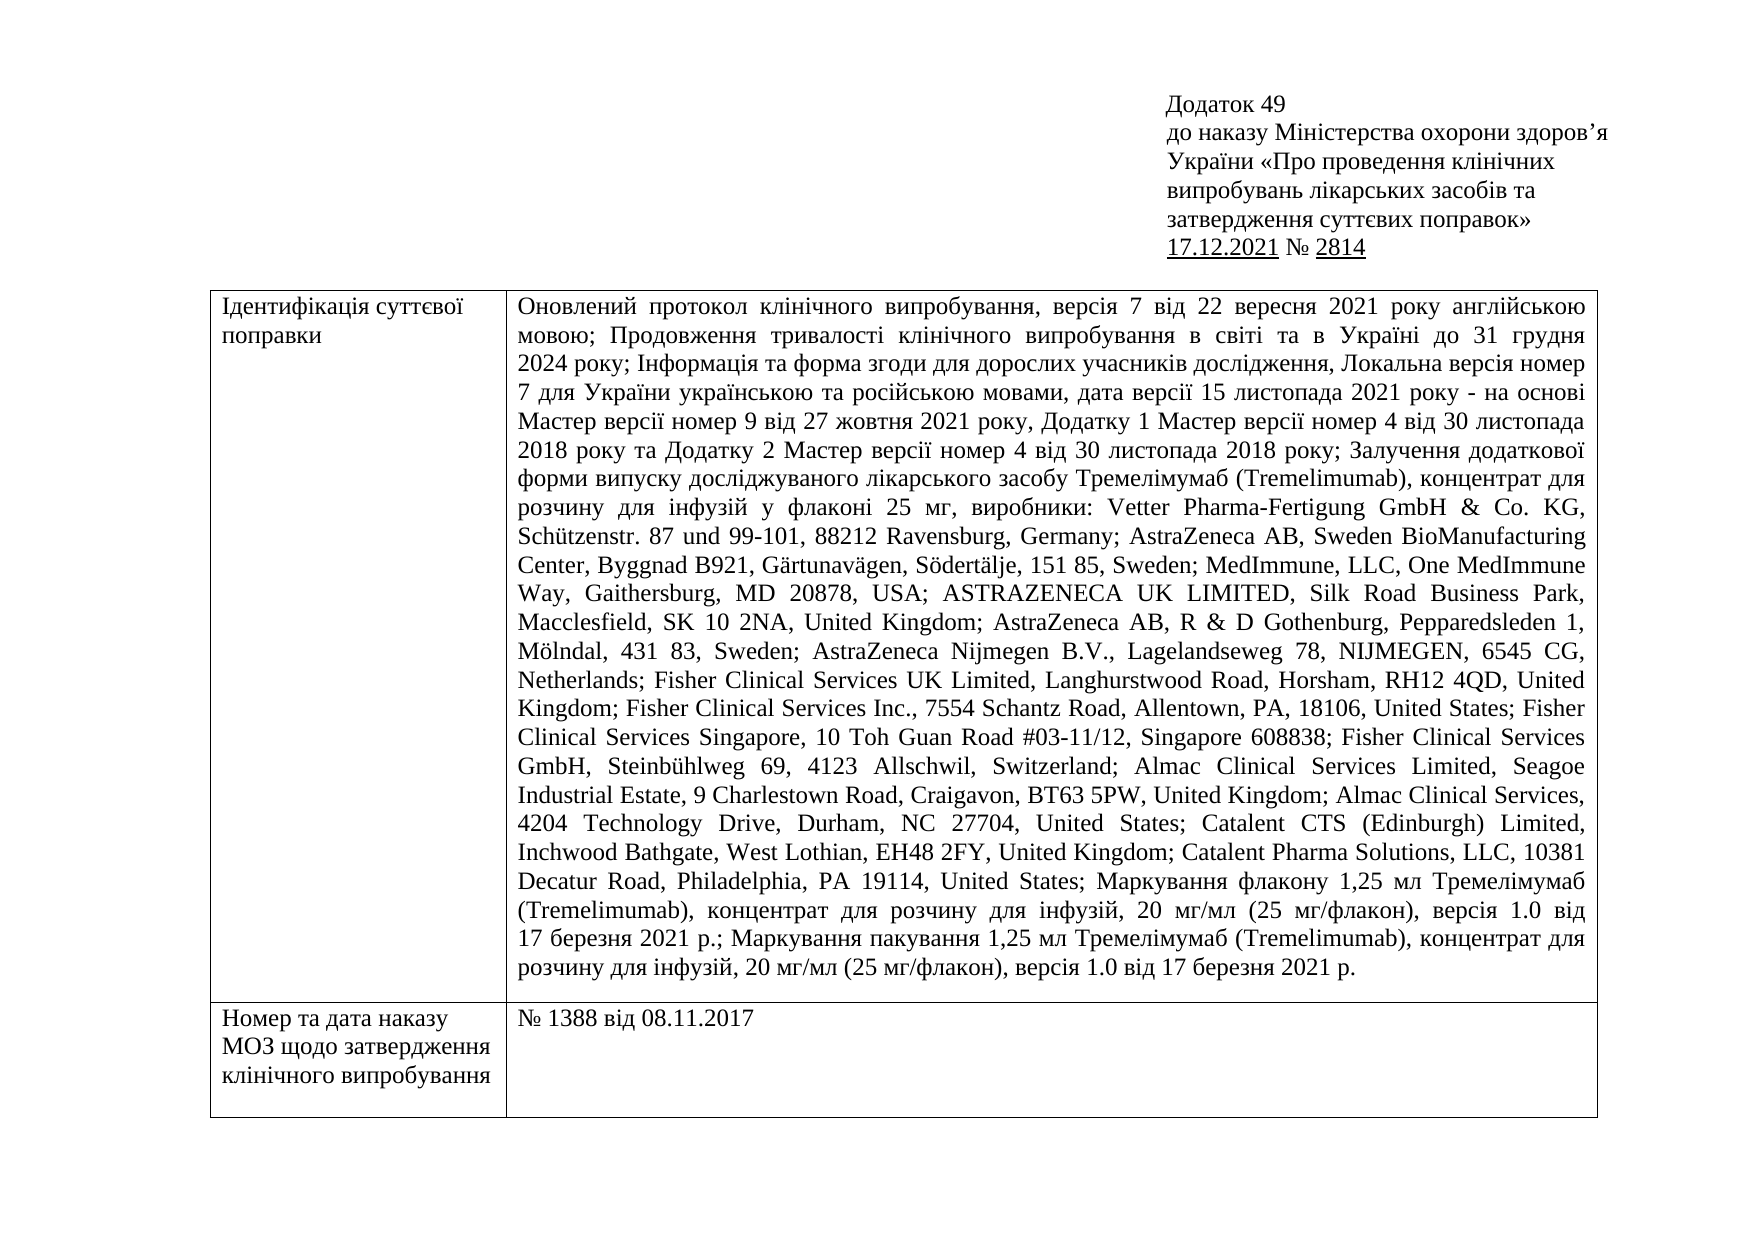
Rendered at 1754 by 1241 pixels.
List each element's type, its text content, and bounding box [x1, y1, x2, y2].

table_cell Номер та дата наказу МОЗ щодо затвердження клінічного випробування [211, 1003, 506, 1117]
table_header Ідентифікація суттєвої поправки [211, 291, 506, 1002]
table_cell № 1388 від 08.11.2017 [507, 1003, 1597, 1117]
text 17.12.2021 № 2814 [1167, 232, 1624, 261]
text до наказу Міністерства охорони здоров’я України «Про проведення клінічних випробувань лікарських засобів та затвердження суттєвих поправок» [1167, 117, 1624, 232]
table_header Оновлений протокол клінічного випробування, версія 7 від 22 вересня 2021 року англійською мовою; Продовження тривалості клінічного випробування в світі та в Україні до 31 грудня 2024 року; Інформація та форма згоди для дорослих учасників дослідження, Локальна версія номер 7 для України українською та російською мовами, дата версії 15 листопада 2021 року - на основі Mастер версії номер 9 від 27 жовтня 2021 року, Додатку 1 Мастер версії номер 4 від 30 листопада 2018 року та Додатку 2 Мастер версії номер 4 від 30 листопада 2018 року; Залучення додаткової форми випуску досліджуваного лікарського засобу Тремелімумаб (Tremelimumab), концентрат для розчину для інфузій у флаконі 25 мг, виробники: Vetter Pharma-Fertigung GmbH & Co. KG, Schützenstr. 87 und 99-101, 88212 Ravensburg, Germany; AstraZeneca AB, Sweden BioManufacturing Center, Byggnad B921, Gärtunavägen, Södertälje, 151 85, Sweden; MedImmune, LLC, One MedImmune Way, Gaithersburg, MD 20878, USA; ASTRAZENECA UK LIMITED, Silk Road Business Park, Macclesfield, SK 10 2NA, United Kingdom; AstraZeneca AB, R & D Gothenburg, Pepparedsleden 1, Mölndal, 431 83, Sweden; AstraZeneca Nijmegen B.V., Lagelandseweg 78, NIJMEGEN, 6545 CG, Netherlands; Fisher Clinical Services UK Limited, Langhurstwood Road, Horsham, RH12 4QD, United Kingdom; Fisher Clinical Services Inc., 7554 Schantz Road, Allentown, PA, 18106, United States; Fisher Clinical Services Singapore, 10 Toh Guan Road #03-11/12, Singapore 608838; Fisher Clinical Services GmbH, Steinbühlweg 69, 4123 Allschwil, Switzerland; Almac Clinical Services Limited, Seagoe Industrial Estate, 9 Charlestown Road, Craigavon, BT63 5PW, United Kingdom; Almac Clinical Services, 4204 Technology Drive, Durham, NC 27704, United States; Catalent CTS (Edinburgh) Limited, Inchwood Bathgate, West Lothian, EH48 2FY, United Kingdom; Catalent Pharma Solutions, LLC, 10381 Decatur Road, Philadelphia, PA 19114, United States; Маркування флакону 1,25 мл Тремелімумаб (Tremelimumab), концентрат для розчину для інфузій, 20 мг/мл (25 мг/флакон), версія 1.0 від 17 березня 2021 р.; Маркування пакування 1,25 мл Тремелімумаб (Tremelimumab), концентрат для розчину для інфузій, 20 мг/мл (25 мг/флакон), версія 1.0 від 17 березня 2021 р. [507, 291, 1597, 1002]
text Додаток 49 [222, 89, 1624, 117]
